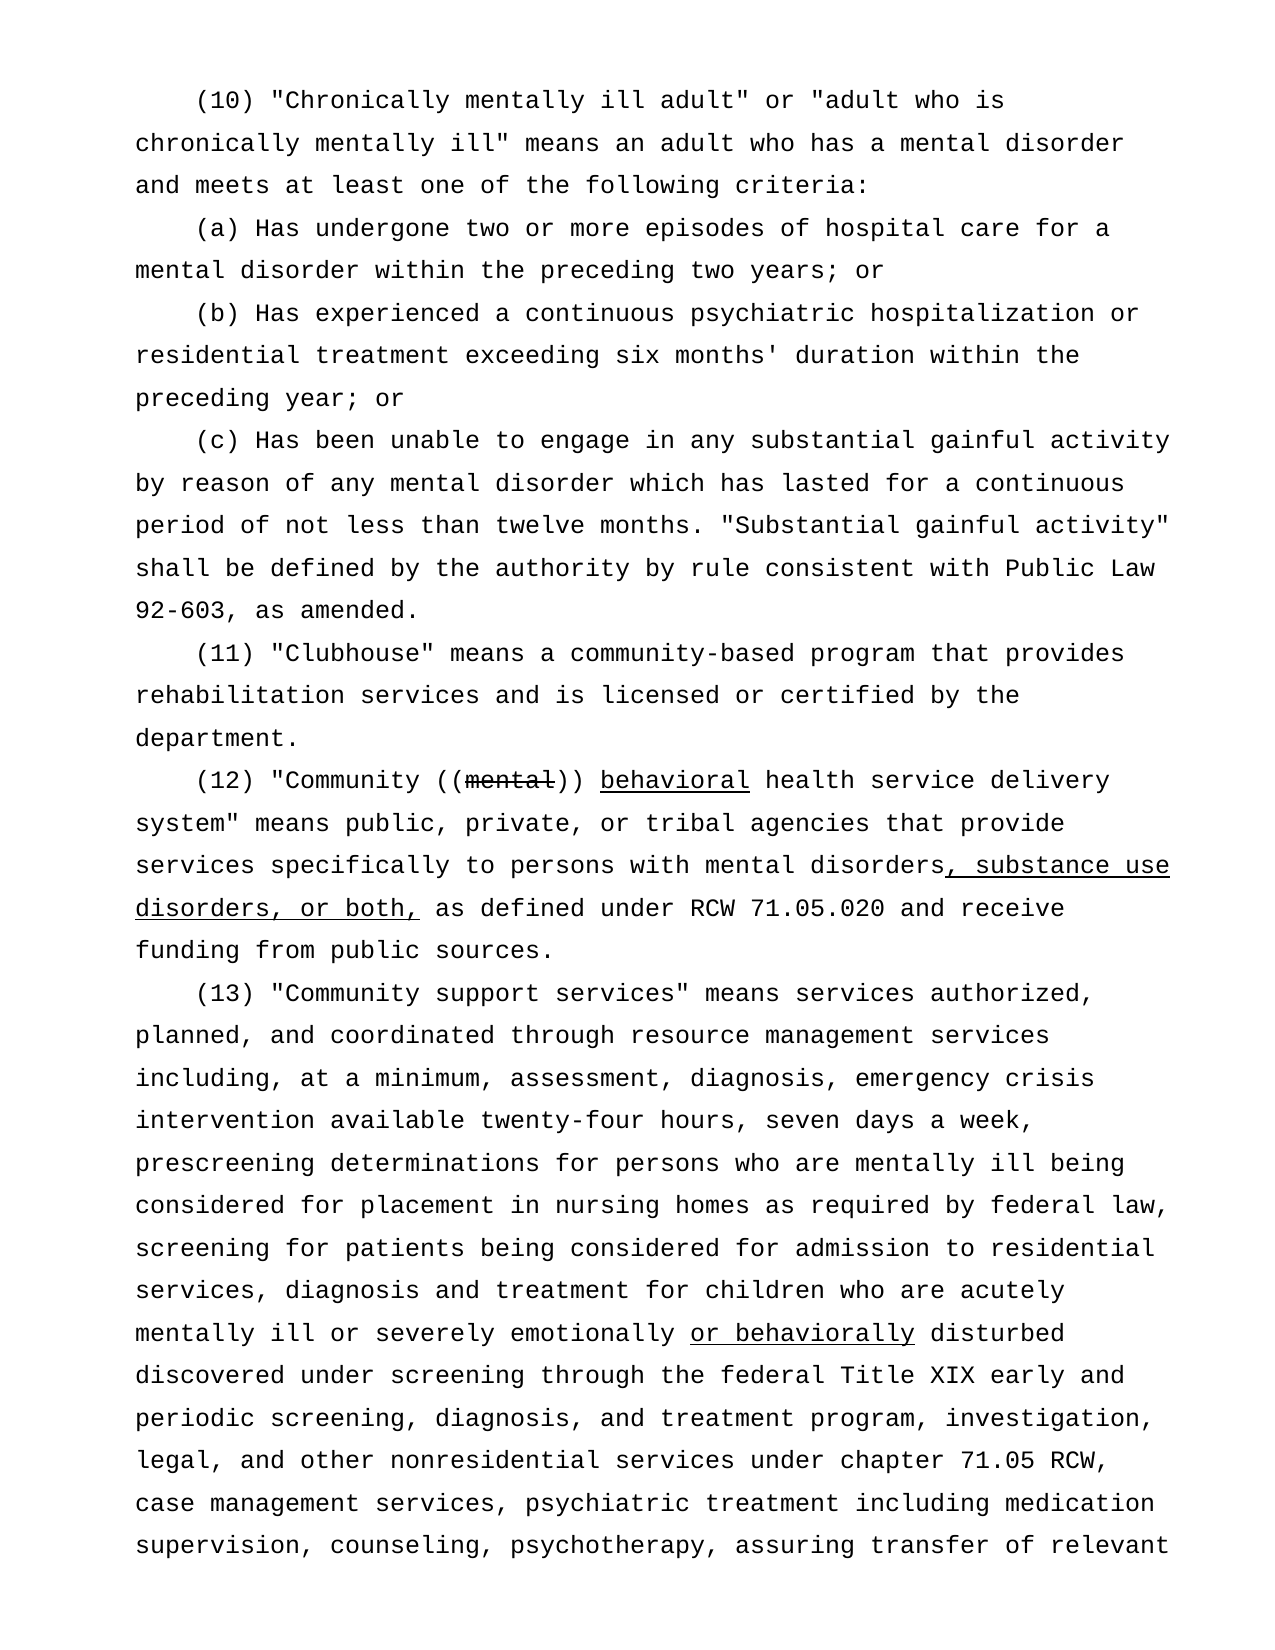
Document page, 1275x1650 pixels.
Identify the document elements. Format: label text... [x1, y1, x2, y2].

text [135, 967, 1170, 1562]
text (a) Has undergone two or more episodes of hospital care for a mental disorder within the preceding two years; or [135, 202, 1170, 287]
text (11) "Clubhouse" means a community-based program that provides rehabilitation services and is licensed or certified by the department. [135, 627, 1170, 755]
text (10) "Chronically mentally ill adult" or "adult who is chronically mentally ill" means an adult who has a mental disorder and meets at least one of the following criteria: [135, 75, 1170, 202]
text (c) Has been unable to engage in any substantial gainful activity by reason of any mental disorder which has lasted for a continuous period of not less than twelve months. "Substantial gainful activity" shall be defined by the authority by rule consistent with Public Law 92-603, as amended. [135, 415, 1170, 627]
text (b) Has experienced a continuous psychiatric hospitalization or residential treatment exceeding six months' duration within the preceding year; or [135, 287, 1170, 415]
text (12) "Community ((mental)) behavioral health service delivery system" means public, private, or tribal agencies that provide services specifically to persons with mental disorders, substance use disorders, or both, as defined under RCW 71.05.020 and receive funding from public sources. [135, 755, 1170, 967]
